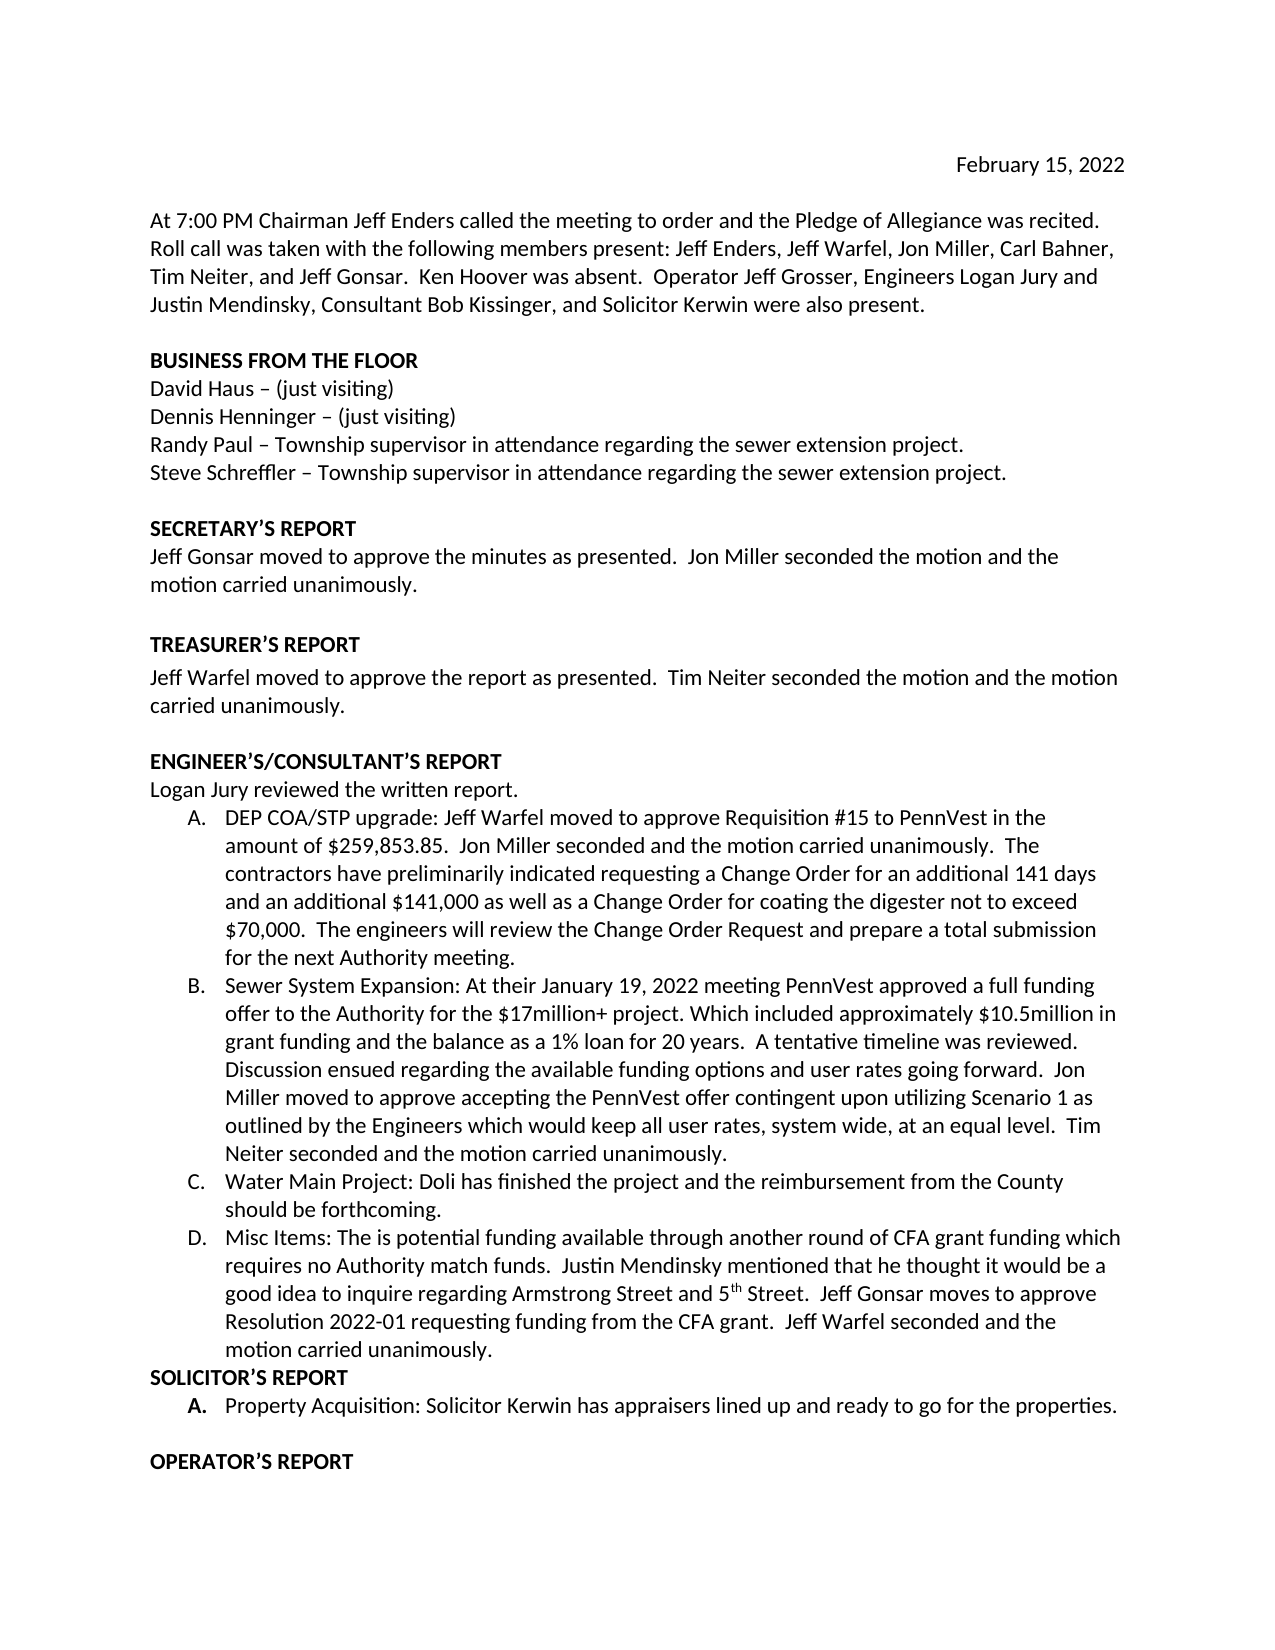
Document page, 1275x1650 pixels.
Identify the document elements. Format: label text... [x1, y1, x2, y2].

list Water Main Project: Doli has finished the project and the reimbursement from the County should be forthcoming. [187, 1167, 1125, 1223]
text SOLICITOR’S REPORT [150, 1363, 1125, 1391]
text David Haus – (just visiting) [150, 374, 1125, 402]
text Dennis Henninger – (just visiting) [150, 402, 1125, 430]
text Randy Paul – Township supervisor in attendance regarding the sewer extension project. [150, 430, 1125, 458]
text At 7:00 PM Chairman Jeff Enders called the meeting to order and the Pledge of Allegiance was recited. Roll call was taken with the following members present: Jeff Enders, Jeff Warfel, Jon Miller, Carl Bahner, Tim Neiter, and Jeff Gonsar. Ken Hoover was absent. Operator Jeff Grosser, Engineers Logan Jury and Justin Mendinsky, Consultant Bob Kissinger, and Solicitor Kerwin were also present. [150, 206, 1125, 318]
text ENGINEER’S/CONSULTANT’S REPORT [150, 747, 1125, 775]
text Jeff Warfel moved to approve the report as presented. Tim Neiter seconded the motion and the motion carried unanimously. [150, 663, 1125, 719]
text February 15, 2022 [900, 150, 1125, 178]
text Steve Schreffler – Township supervisor in attendance regarding the sewer extension project. [150, 458, 1125, 486]
list Misc Items: The is potential funding available through another round of CFA grant funding which requires no Authority match funds. Justin Mendinsky mentioned that he thought it would be a good idea to inquire regarding Armstrong Street and 5th Street. Jeff Gonsar moves to approve Resolution 2022-01 requesting funding from the CFA grant. Jeff Warfel seconded and the motion carried unanimously. [187, 1223, 1125, 1363]
text OPERATOR’S REPORT [150, 1447, 1125, 1475]
text TREASURER’S REPORT [150, 631, 1125, 658]
list DEP COA/STP upgrade: Jeff Warfel moved to approve Requisition #15 to PennVest in the amount of $259,853.85. Jon Miller seconded and the motion carried unanimously. The contractors have preliminarily indicated requesting a Change Order for an additional 141 days and an additional $141,000 as well as a Change Order for coating the digester not to exceed $70,000. The engineers will review the Change Order Request and prepare a total submission for the next Authority meeting. [187, 803, 1125, 971]
text Jeff Gonsar moved to approve the minutes as presented. Jon Miller seconded the motion and the motion carried unanimously. [150, 542, 1125, 598]
list Sewer System Expansion: At their January 19, 2022 meeting PennVest approved a full funding offer to the Authority for the $17million+ project. Which included approximately $10.5million in grant funding and the balance as a 1% loan for 20 years. A tentative timeline was reviewed. Discussion ensued regarding the available funding options and user rates going forward. Jon Miller moved to approve accepting the PennVest offer contingent upon utilizing Scenario 1 as outlined by the Engineers which would keep all user rates, system wide, at an equal level. Tim Neiter seconded and the motion carried unanimously. [187, 971, 1125, 1167]
list Property Acquisition: Solicitor Kerwin has appraisers lined up and ready to go for the properties. [187, 1391, 1125, 1419]
text Logan Jury reviewed the written report. [150, 775, 1125, 803]
text BUSINESS FROM THE FLOOR [150, 346, 1125, 374]
text SECRETARY’S REPORT [150, 514, 1125, 542]
